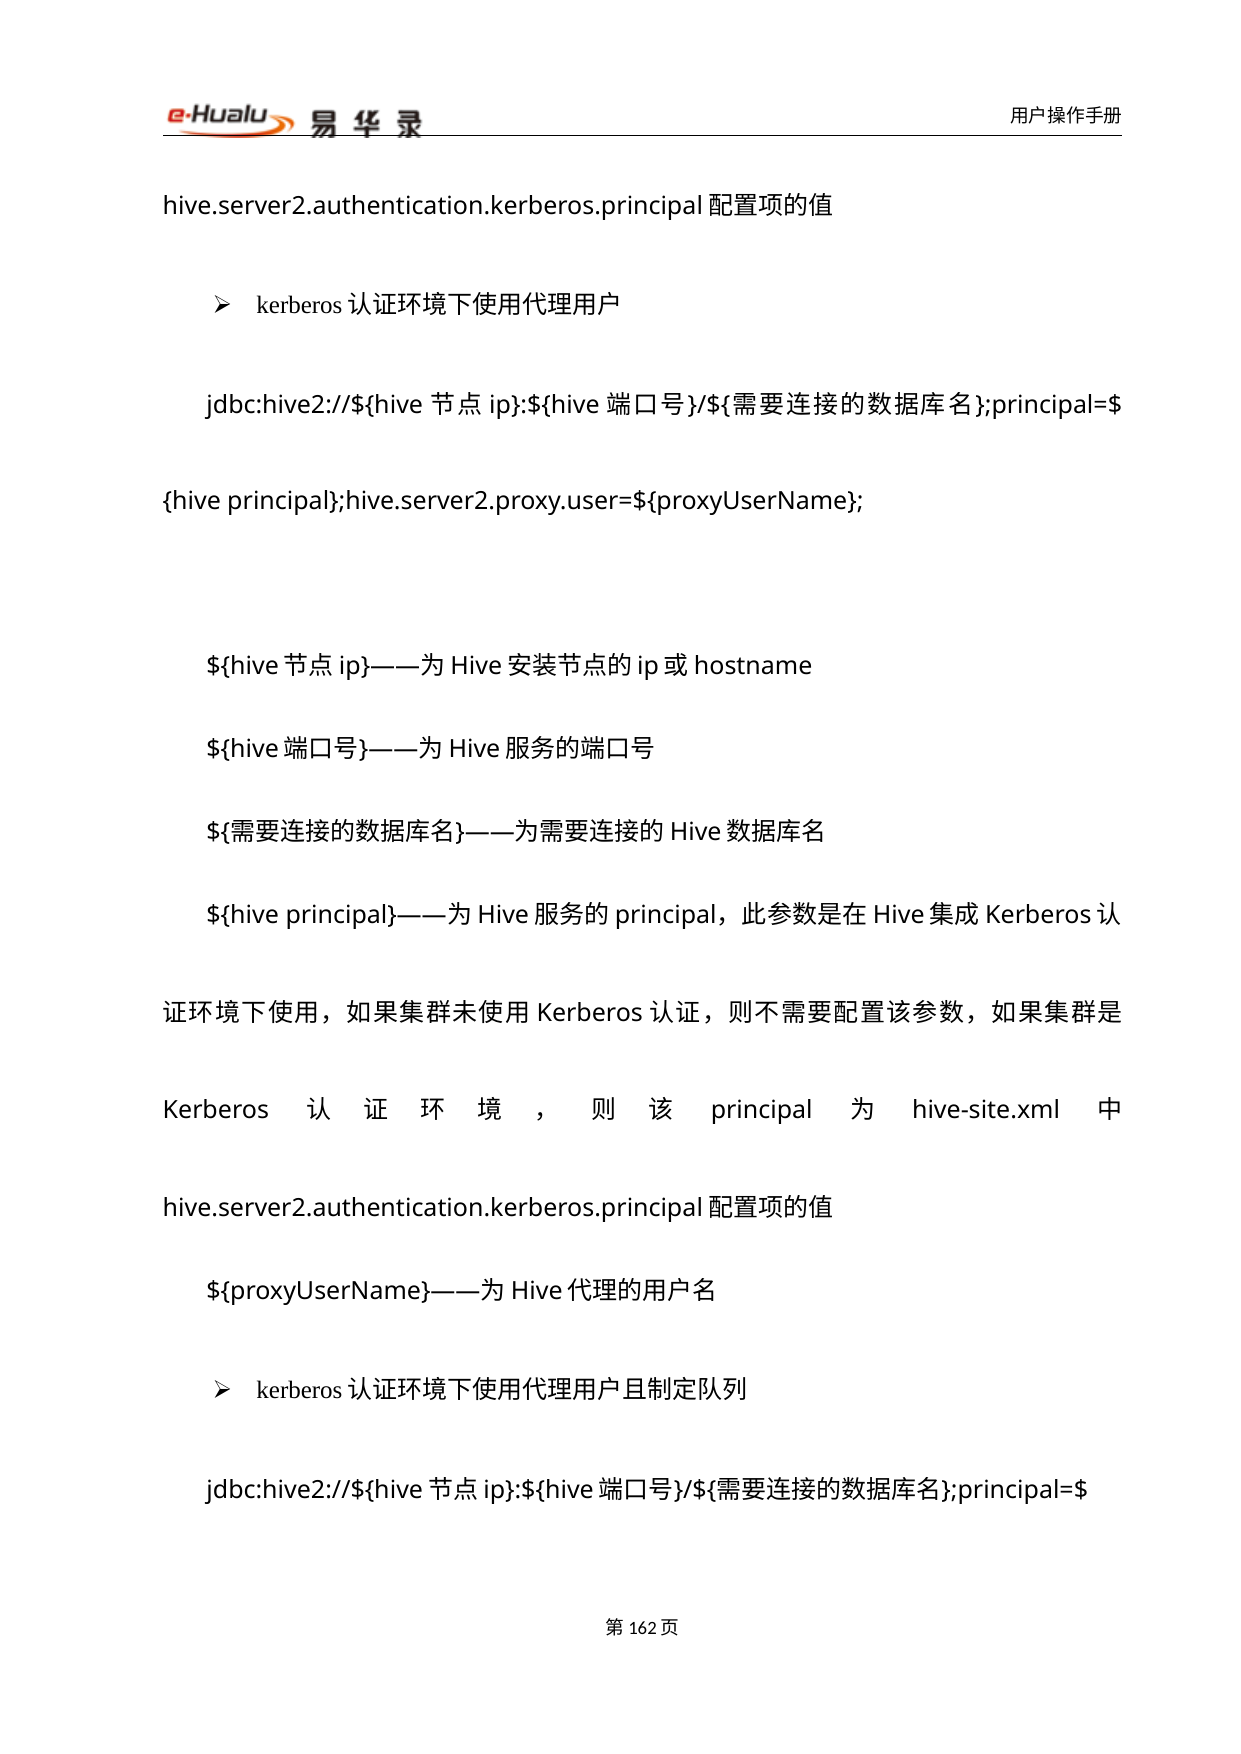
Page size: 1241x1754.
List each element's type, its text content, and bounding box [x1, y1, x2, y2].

list kerberos认证环境下使用代理用户 [212, 270, 1122, 335]
text ${proxyUserName}——为Hive代理的用户名 [162, 1256, 1122, 1321]
picture [162, 100, 435, 138]
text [162, 171, 1122, 236]
list kerberos认证环境下使用代理用户且制定队列 [212, 1356, 1122, 1421]
text ${hive端口号}——为Hive服务的端口号 [162, 714, 1122, 779]
text ${需要连接的数据库名}——为需要连接的Hive数据库名 [162, 797, 1122, 862]
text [162, 1455, 1122, 1520]
text ${hive节点ip}——为Hive安装节点的ip或hostname [162, 631, 1122, 696]
text jdbc:hive2://${hive节点ip}:${hive端口号}/${需要连接的数据库名};principal=${hive principal};hive.server2.proxy.user=${proxyUserName}; [162, 370, 1122, 532]
